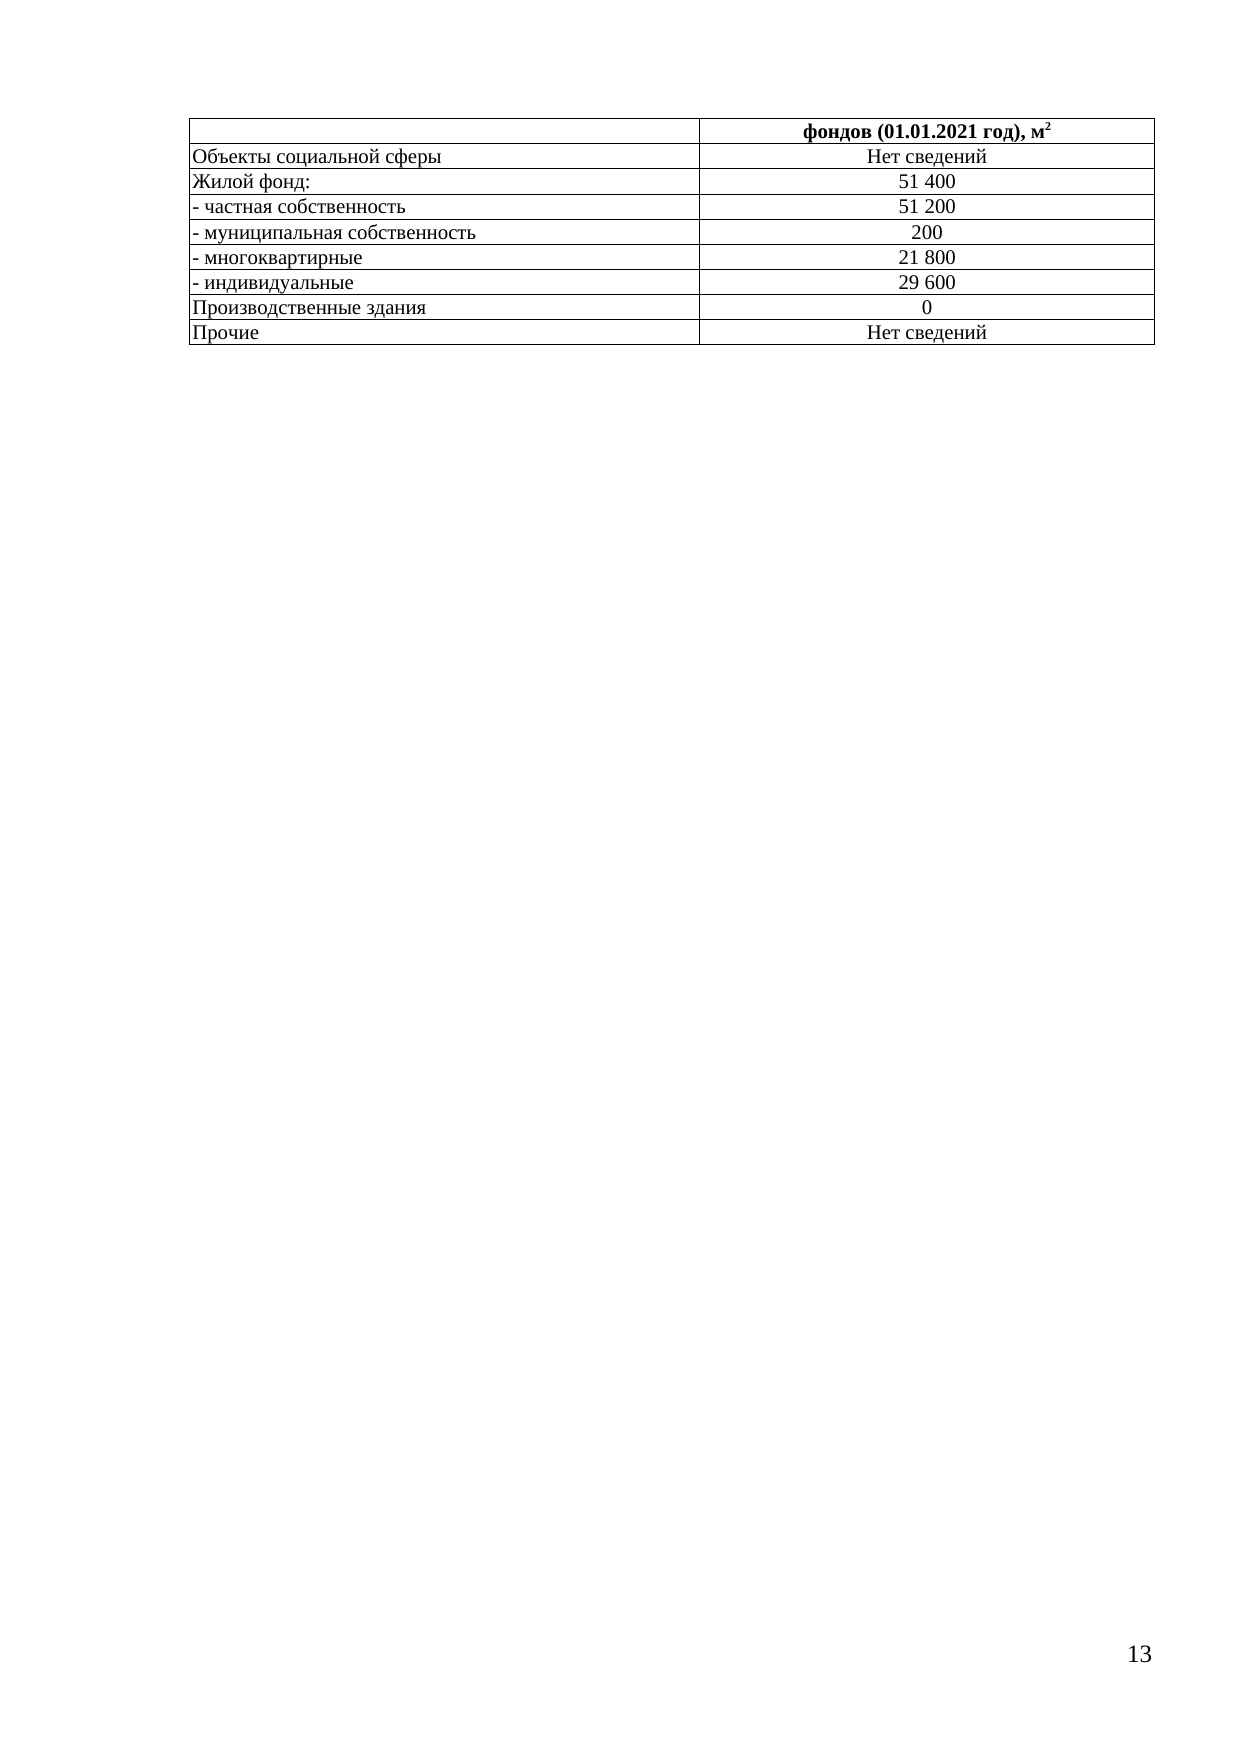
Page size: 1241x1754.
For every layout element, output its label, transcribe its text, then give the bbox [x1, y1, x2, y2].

table_cell 21 800 [700, 245, 1154, 269]
table_cell 51 400 [700, 169, 1154, 193]
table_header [190, 119, 699, 143]
table_cell Объекты социальной сферы [190, 144, 699, 168]
table_cell - частная собственность [190, 195, 699, 218]
table_cell - муниципальная собственность [190, 220, 699, 244]
table_cell 51 200 [700, 195, 1154, 218]
table_cell 29 600 [700, 270, 1154, 294]
table_cell Производственные здания [190, 295, 699, 319]
table_cell Жилой фонд: [190, 169, 699, 193]
table_cell 0 [700, 295, 1154, 319]
table_cell Нет сведений [700, 144, 1154, 168]
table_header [700, 119, 1154, 143]
table_cell - многоквартирные [190, 245, 699, 269]
table_cell Нет сведений [700, 320, 1154, 344]
table_cell - индивидуальные [190, 270, 699, 294]
table_cell Прочие [190, 320, 699, 344]
table_cell 200 [700, 220, 1154, 244]
